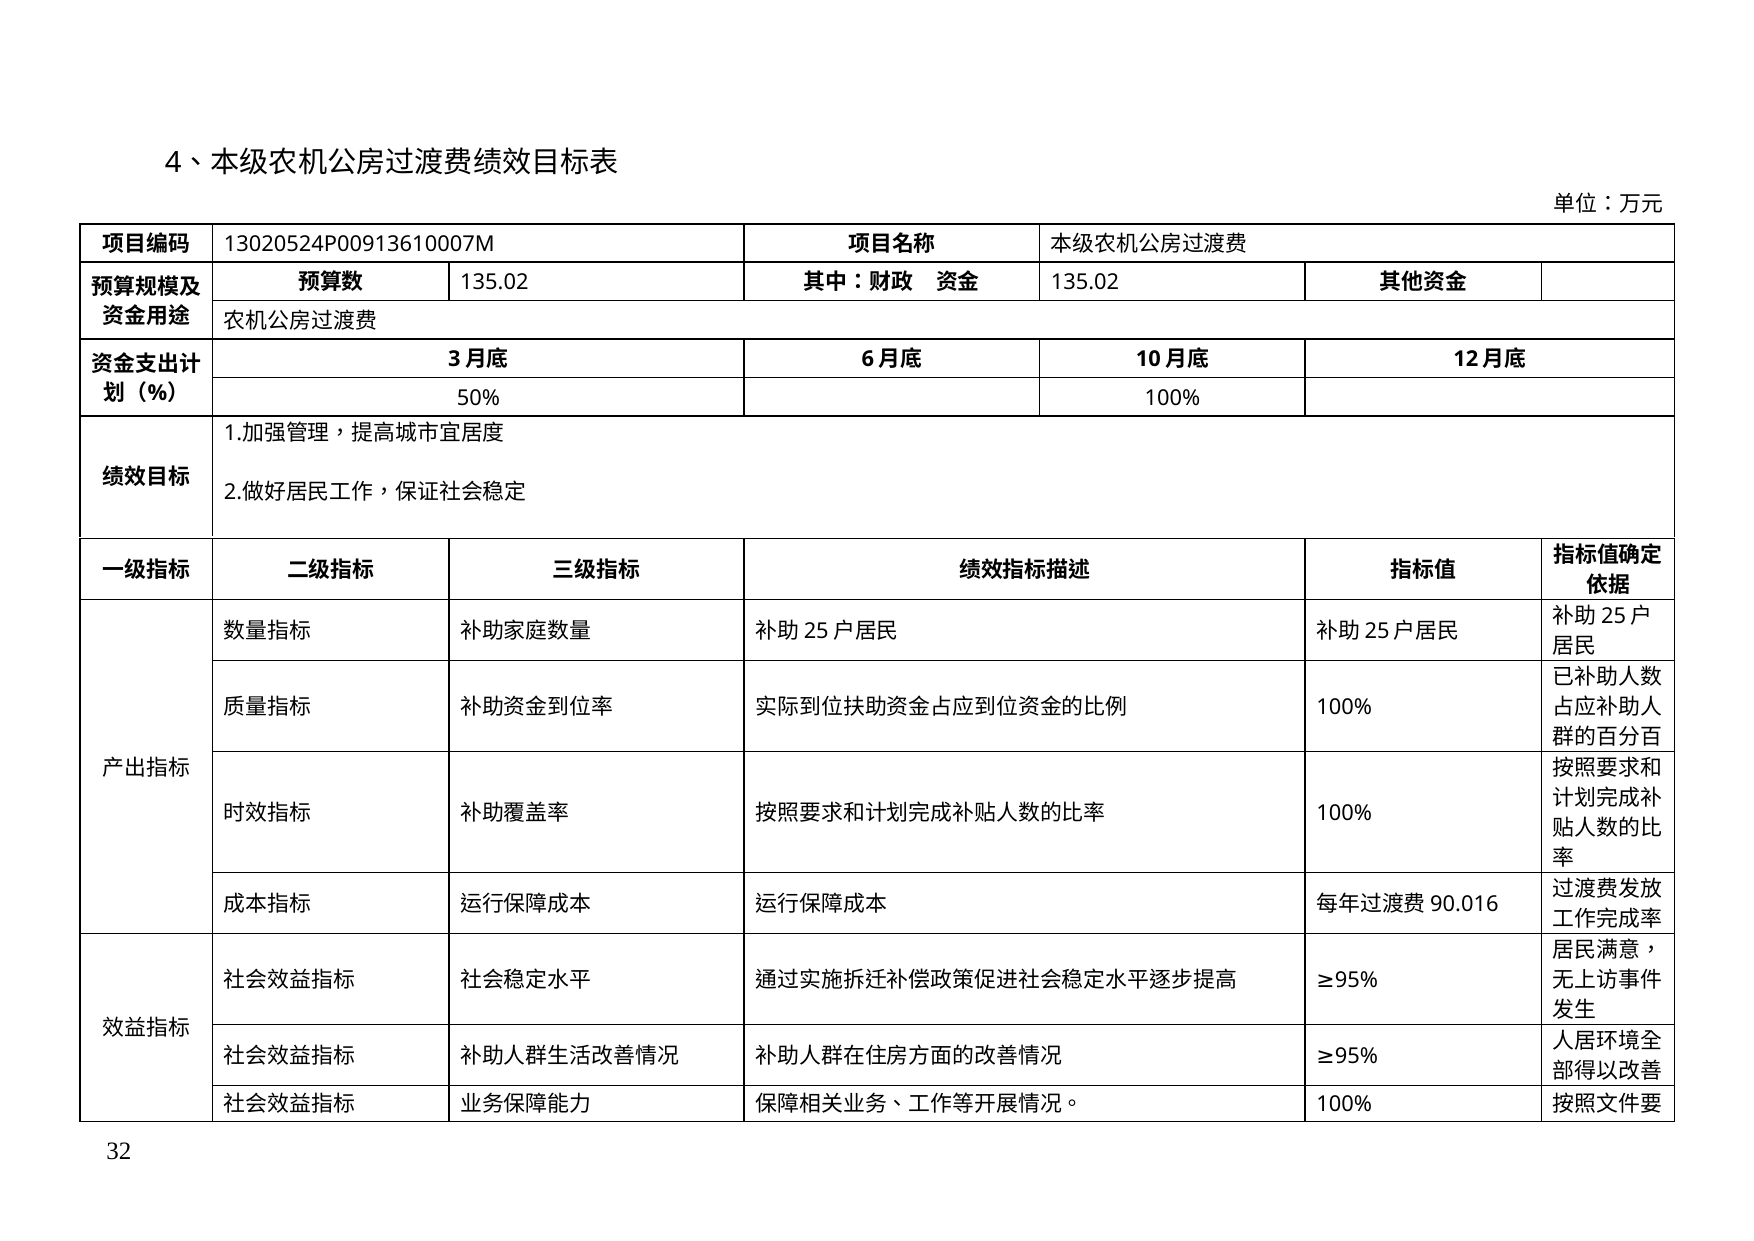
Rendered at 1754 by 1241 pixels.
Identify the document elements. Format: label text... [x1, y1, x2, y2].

table_cell 过渡费发放工作完成率 [1542, 873, 1674, 933]
table_cell 已补助人数占应补助人群的百分百 [1542, 661, 1674, 751]
table_header 三级指标 [450, 539, 743, 599]
table_cell 补助家庭数量 [450, 600, 743, 660]
table_cell 项目编码 [81, 225, 212, 261]
table_cell 135.02 [1040, 263, 1304, 300]
table_header 绩效指标描述 [745, 539, 1304, 599]
table_cell 10月底 [1040, 340, 1304, 377]
table_cell 按照要求和计划完成补贴人数的比率 [1542, 752, 1674, 871]
table_cell 本级农机公房过渡费 [1040, 225, 1674, 261]
table_cell 12月底 [1306, 340, 1674, 377]
table_cell 通过实施拆迁补偿政策促进社会稳定水平逐步提高 [745, 934, 1304, 1023]
table_cell 100% [1306, 1086, 1541, 1121]
table_cell 人居环境全部得以改善 [1542, 1025, 1674, 1085]
table_cell 其他资金 [1306, 263, 1541, 300]
table_cell 按照文件要求，补助按时发放到位。 [1542, 1086, 1674, 1121]
table_cell 100% [1040, 378, 1304, 415]
table_cell 50% [213, 378, 743, 415]
table_cell 其中：财政 资金 [745, 263, 1039, 300]
table_cell 时效指标 [213, 752, 448, 871]
table_cell 绩效目标 [81, 417, 212, 536]
table_cell 1.加强管理，提高城市宜居度 2.做好居民工作，保证社会稳定 [213, 417, 1674, 536]
table_cell 每年过渡费90.016 [1306, 873, 1541, 933]
table_header 一级指标 [81, 539, 212, 599]
table_cell [1542, 263, 1674, 300]
table_cell 数量指标 [213, 600, 448, 660]
text 4、本级农机公房过渡费绩效目标表 [106, 142, 1648, 181]
table_header 二级指标 [213, 539, 448, 599]
table_cell 居民满意，无上访事件发生 [1542, 934, 1674, 1023]
table_cell 项目名称 [745, 225, 1039, 261]
table_cell ≥95% [1306, 1025, 1541, 1085]
table_cell 补助人群在住房方面的改善情况 [745, 1025, 1304, 1085]
table_cell 100% [1306, 752, 1541, 871]
table_cell 业务保障能力 [450, 1086, 743, 1121]
table_cell 100% [1306, 661, 1541, 751]
table_cell 补助资金到位率 [450, 661, 743, 751]
table_cell ≥95% [1306, 934, 1541, 1023]
table_cell 社会效益指标 [213, 934, 448, 1023]
table_cell 效益指标 [81, 934, 212, 1121]
table_cell 农机公房过渡费 [213, 301, 1674, 338]
table_cell 预算规模及资金用途 [81, 263, 212, 338]
table_cell 社会效益指标 [213, 1025, 448, 1085]
table_header 指标值 [1306, 539, 1541, 599]
table_cell 成本指标 [213, 873, 448, 933]
table_header 指标值确定依据 [1542, 539, 1674, 599]
table_cell 实际到位扶助资金占应到位资金的比例 [745, 661, 1304, 751]
table_cell [745, 378, 1039, 415]
table_cell 补助25户居民 [1306, 600, 1541, 660]
table_cell 社会稳定水平 [450, 934, 743, 1023]
table_cell 补助25户居民 [745, 600, 1304, 660]
table_cell 补助覆盖率 [450, 752, 743, 871]
table_cell 13020524P00913610007M [213, 225, 743, 261]
table_cell 资金支出计划（%） [81, 340, 212, 415]
table_cell [1306, 378, 1674, 415]
table_cell 运行保障成本 [450, 873, 743, 933]
table_cell 按照要求和计划完成补贴人数的比率 [745, 752, 1304, 871]
table_cell 补助人群生活改善情况 [450, 1025, 743, 1085]
table_header 单位：万元 [81, 183, 1674, 223]
table_cell 6月底 [745, 340, 1039, 377]
table_cell 社会效益指标 [213, 1086, 448, 1121]
table_cell 预算数 [213, 263, 448, 300]
table_cell 产出指标 [81, 600, 212, 933]
table_cell 3月底 [213, 340, 743, 377]
table_cell 运行保障成本 [745, 873, 1304, 933]
table_cell 补助25户居民 [1542, 600, 1674, 660]
table_cell 135.02 [450, 263, 743, 300]
table_cell 质量指标 [213, 661, 448, 751]
table_cell 保障相关业务、工作等开展情况。 [745, 1086, 1304, 1121]
